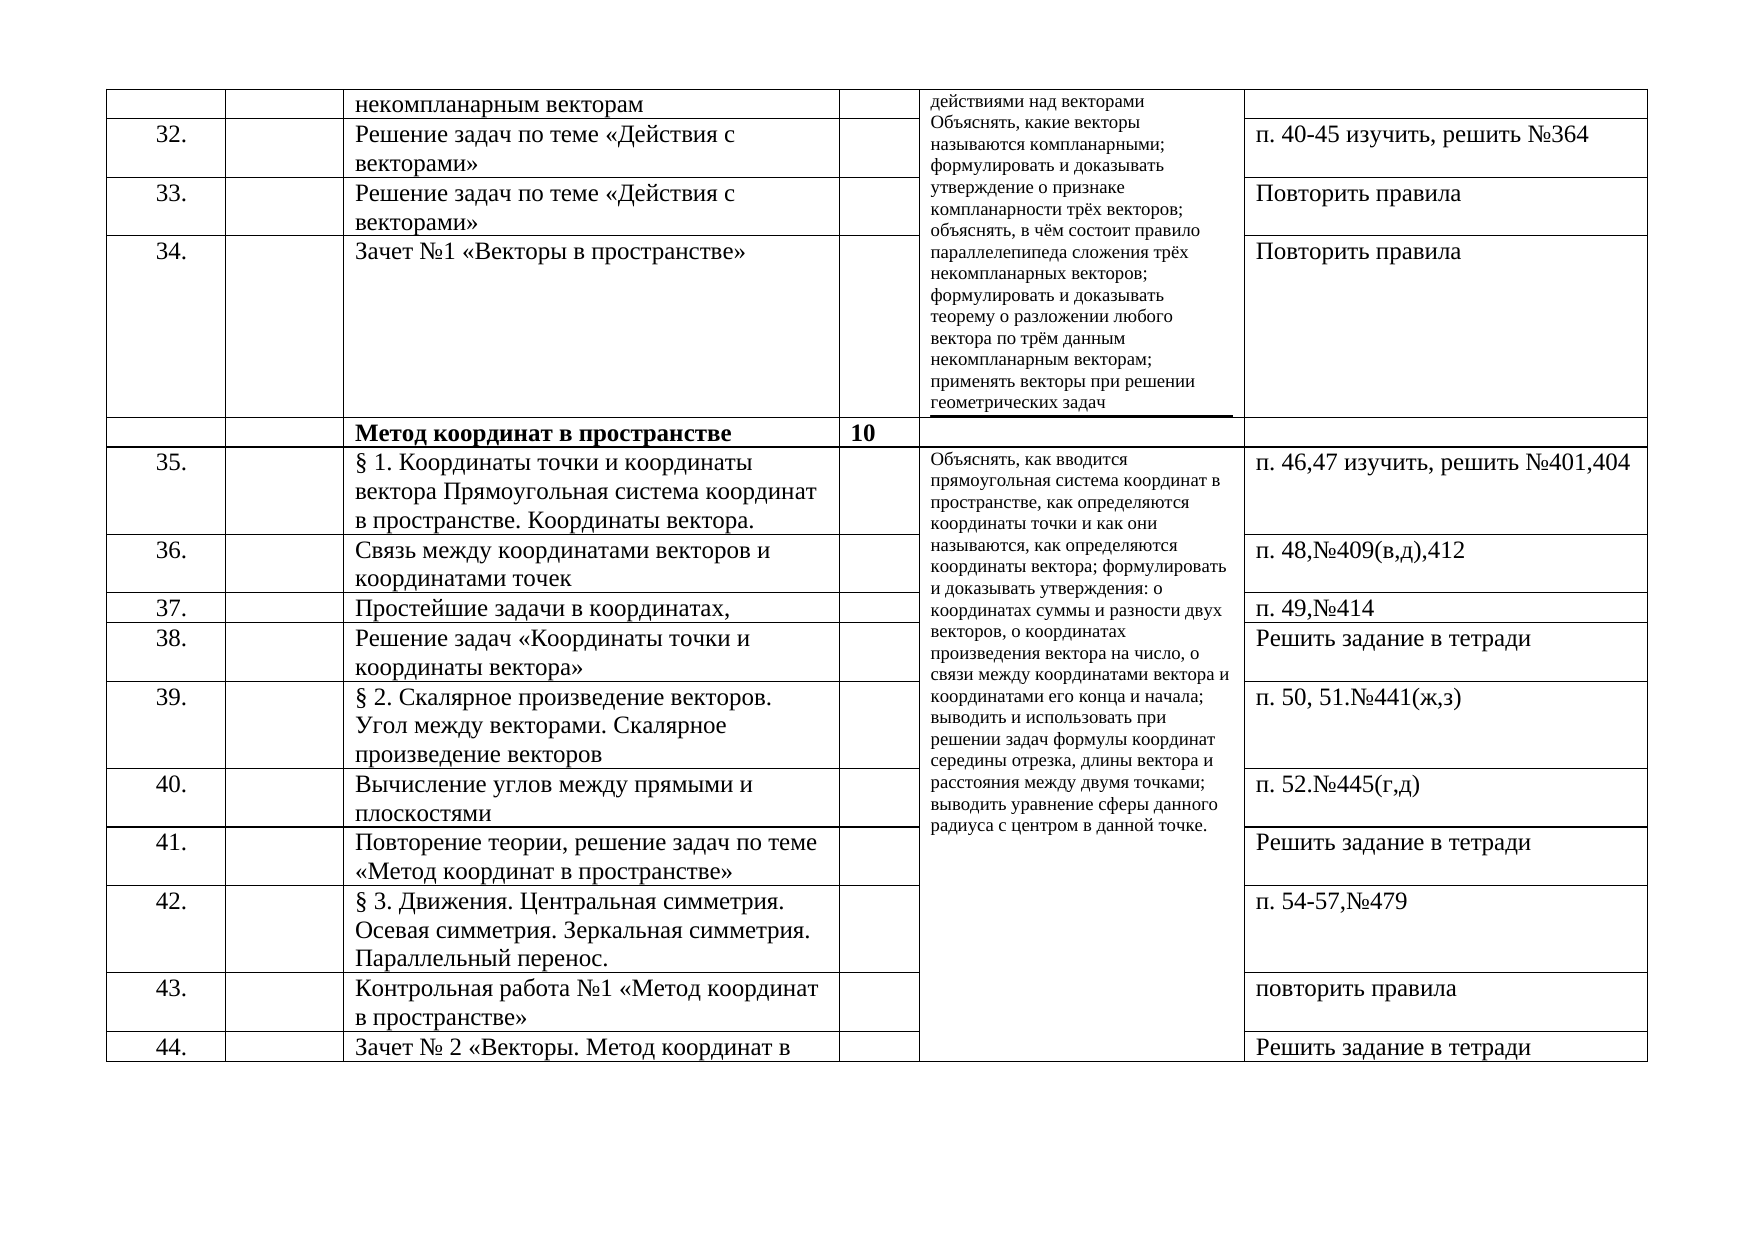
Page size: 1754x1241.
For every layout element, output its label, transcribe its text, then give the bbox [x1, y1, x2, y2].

table_cell [840, 886, 919, 972]
table_cell [840, 682, 919, 768]
table_cell [1245, 418, 1647, 446]
table_cell [107, 769, 225, 826]
table_cell [226, 1032, 343, 1061]
table_cell повторить правила [1245, 973, 1647, 1031]
table_cell [840, 236, 919, 417]
table_cell Повторение теории, решение задач по теме «Метод координат в пространстве» [344, 828, 839, 885]
table_cell Связь между координатами векторов и координатами точек [344, 535, 839, 592]
table_cell [226, 623, 343, 681]
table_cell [1245, 90, 1647, 118]
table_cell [344, 1032, 839, 1061]
table_cell [920, 418, 1244, 446]
table_cell Метод координат в пространстве [344, 418, 839, 446]
table_cell § 3. Движения. Центральная симметрия. Осевая симметрия. Зеркальная симметрия. Параллельный перенос. [344, 886, 839, 972]
table_cell § 2. Скалярное произведение векторов. Угол между векторами. Скалярное произведение векторов [344, 682, 839, 768]
table_cell [226, 682, 343, 768]
table_cell [840, 448, 919, 534]
table_cell [226, 236, 343, 417]
table_cell [840, 1032, 919, 1061]
table_cell Зачет №1 «Векторы в пространстве» [344, 236, 839, 417]
table_cell [840, 535, 919, 592]
table_cell [226, 973, 343, 1031]
table_cell [840, 119, 919, 177]
table_cell [107, 178, 225, 235]
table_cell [1245, 1032, 1647, 1061]
table_cell [840, 623, 919, 681]
table_cell Повторить правила [1245, 178, 1647, 235]
table_cell [107, 973, 225, 1031]
table_cell [840, 769, 919, 826]
table_cell Решение задач «Координаты точки и координаты вектора» [344, 623, 839, 681]
table_cell п. 48,№409(в,д),412 [1245, 535, 1647, 592]
table_cell [107, 1032, 225, 1061]
table_cell [226, 593, 343, 622]
table_cell [226, 90, 343, 118]
table_cell Объяснять, как вводится прямоугольная система координат в пространстве, как определяются координаты точки и как они называются, как определяются координаты вектора; формулировать и доказывать утверждения: о координатах суммы и разности двух векторов, о координатах произведения вектора на число, о связи между координатами вектора и координатами его конца и начала; выводить и использовать при решении задач формулы координат середины отрезка, длины вектора и расстояния между двумя точками; выводить уравнение сферы данного радиуса с центром в данной точке. [920, 448, 1244, 1061]
table_cell [226, 886, 343, 972]
table_cell [107, 119, 225, 177]
table_cell п. 49,№414 [1245, 593, 1647, 622]
table_cell [226, 178, 343, 235]
table_cell [107, 886, 225, 972]
table_cell Решить задание в тетради [1245, 623, 1647, 681]
table_cell [107, 593, 225, 622]
table_cell [840, 828, 919, 885]
table_cell [107, 448, 225, 534]
table_cell Решение задач по теме «Действия с векторами» [344, 119, 839, 177]
table_cell п. 50, 51.№441(ж,з) [1245, 682, 1647, 768]
table_cell [226, 119, 343, 177]
table_cell [226, 535, 343, 592]
table_cell [226, 448, 343, 534]
table_cell Вычисление углов между прямыми и плоскостями [344, 769, 839, 826]
table_cell [107, 682, 225, 768]
table_cell Решение задач по теме «Действия с векторами» [344, 178, 839, 235]
table_cell [840, 90, 919, 118]
table_cell п. 52.№445(г,д) [1245, 769, 1647, 826]
table_cell п. 40-45 изучить, решить №364 [1245, 119, 1647, 177]
table_cell [107, 236, 225, 417]
table_cell [107, 535, 225, 592]
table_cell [344, 90, 839, 118]
table_cell [226, 418, 343, 446]
table_cell [107, 90, 225, 118]
table_cell [107, 828, 225, 885]
table_cell п. 54-57,№479 [1245, 886, 1647, 972]
table_cell [840, 593, 919, 622]
table_cell п. 46,47 изучить, решить №401,404 [1245, 448, 1647, 534]
table_cell [226, 769, 343, 826]
table_cell [840, 178, 919, 235]
table_cell Простейшие задачи в координатах, [344, 593, 839, 622]
table_cell Повторить правила [1245, 236, 1647, 417]
table_cell § 1. Координаты точки и координаты вектора Прямоугольная система координат в пространстве. Координаты вектора. [344, 448, 839, 534]
table_cell 10 [840, 418, 919, 446]
table_cell [107, 418, 225, 446]
table_cell [226, 828, 343, 885]
table_cell Контрольная работа №1 «Метод координат в пространстве» [344, 973, 839, 1031]
table_cell [107, 623, 225, 681]
table_cell [840, 973, 919, 1031]
table_cell Решить задание в тетради [1245, 828, 1647, 885]
